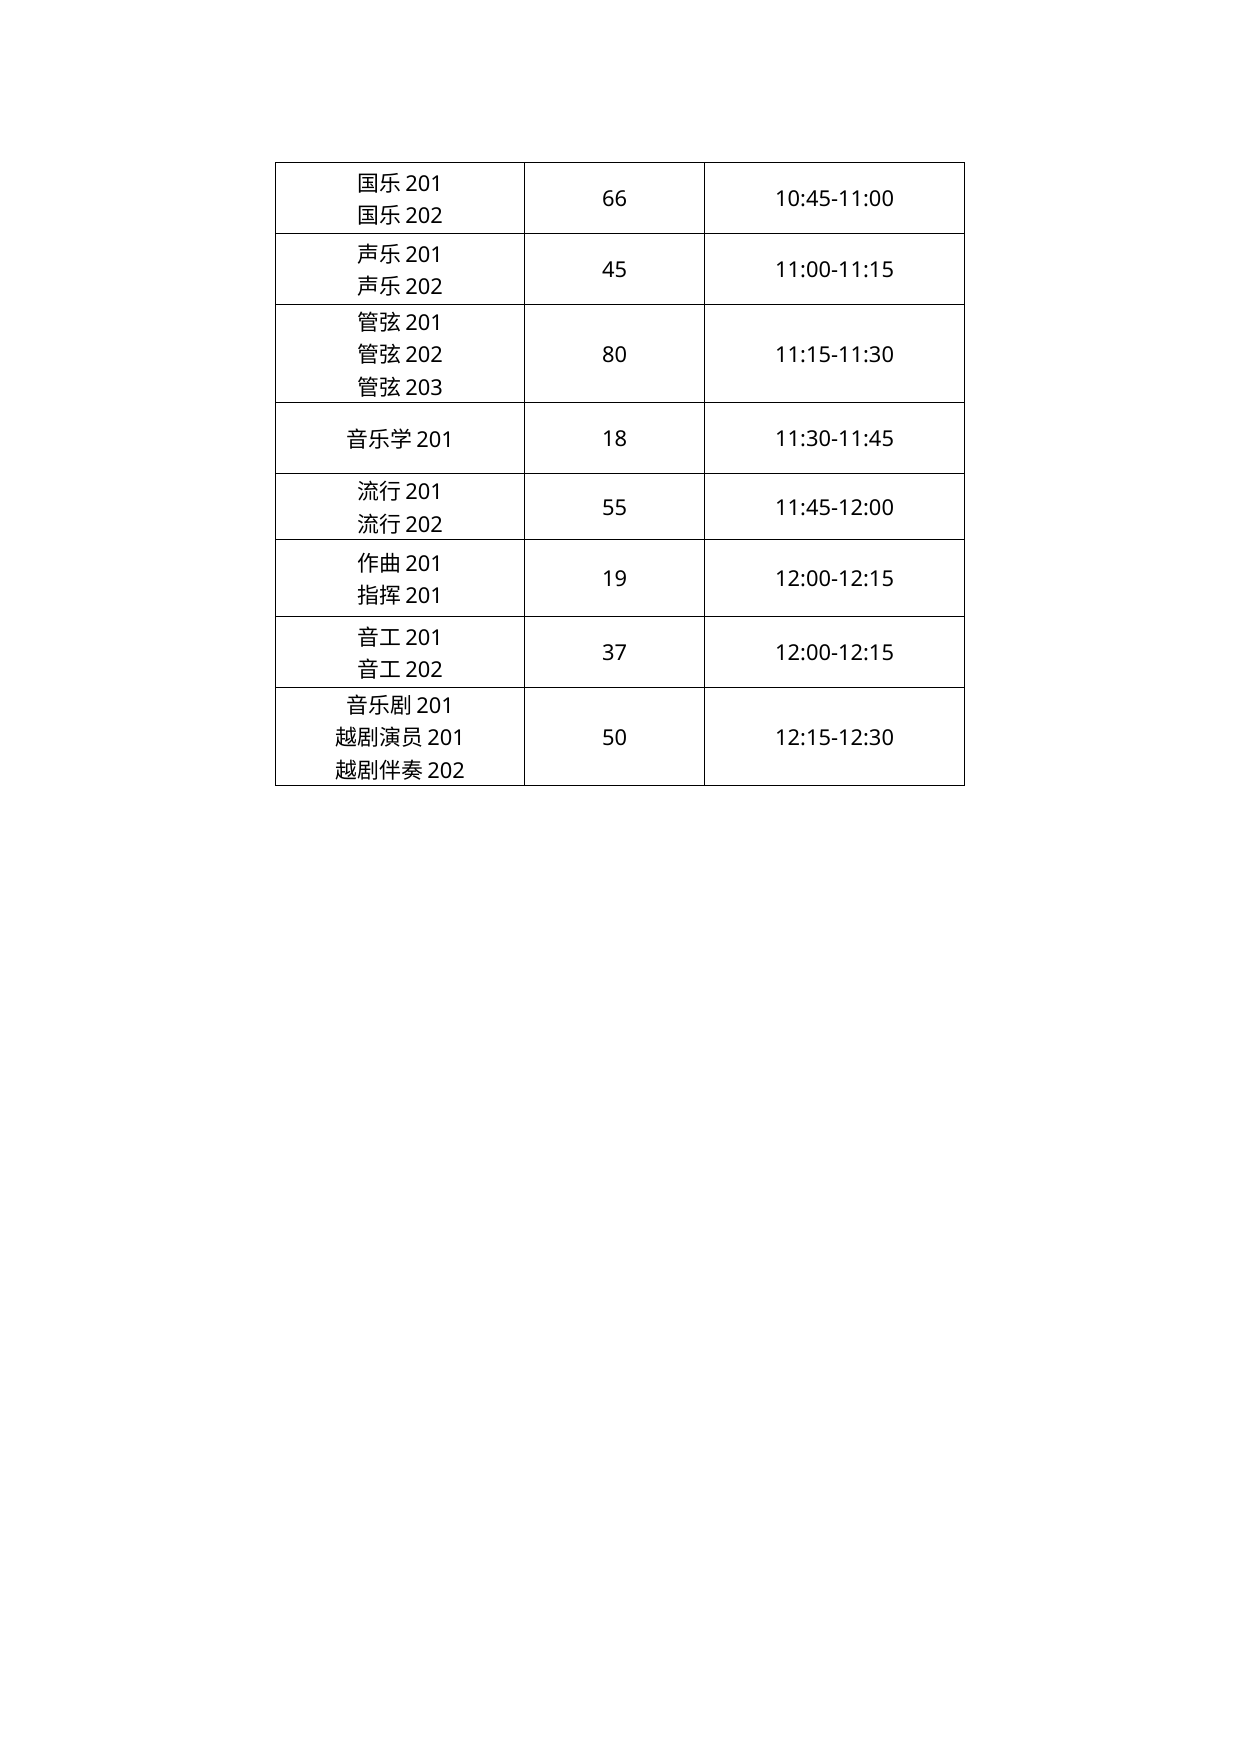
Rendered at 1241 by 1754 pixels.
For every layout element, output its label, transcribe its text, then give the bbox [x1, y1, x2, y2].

table_cell 11:30-11:45 [705, 403, 964, 473]
table_cell 11:00-11:15 [705, 234, 964, 304]
table_cell 10:45-11:00 [705, 163, 964, 233]
table_cell 音工201 音工202 [276, 617, 524, 687]
table_cell 45 [525, 234, 704, 304]
table_cell 11:45-12:00 [705, 474, 964, 539]
table_cell 12:15-12:30 [705, 688, 964, 785]
table_cell 18 [525, 403, 704, 473]
table_cell 66 [525, 163, 704, 233]
table_cell 流行201 流行202 [276, 474, 524, 539]
table_cell 12:00-12:15 [705, 540, 964, 616]
table_cell 55 [525, 474, 704, 539]
table_cell 19 [525, 540, 704, 616]
table_cell 37 [525, 617, 704, 687]
table_cell 声乐201 声乐202 [276, 234, 524, 304]
table_cell 11:15-11:30 [705, 305, 964, 402]
table_cell 管弦201 管弦202 管弦203 [276, 305, 524, 402]
table_cell 音乐剧201 越剧演员201 越剧伴奏202 [276, 688, 524, 785]
table_cell 作曲201 指挥201 [276, 540, 524, 616]
table_cell 音乐学201 [276, 403, 524, 473]
table_cell 国乐201 国乐202 [276, 163, 524, 233]
table_cell 12:00-12:15 [705, 617, 964, 687]
table_cell 80 [525, 305, 704, 402]
table_cell 50 [525, 688, 704, 785]
